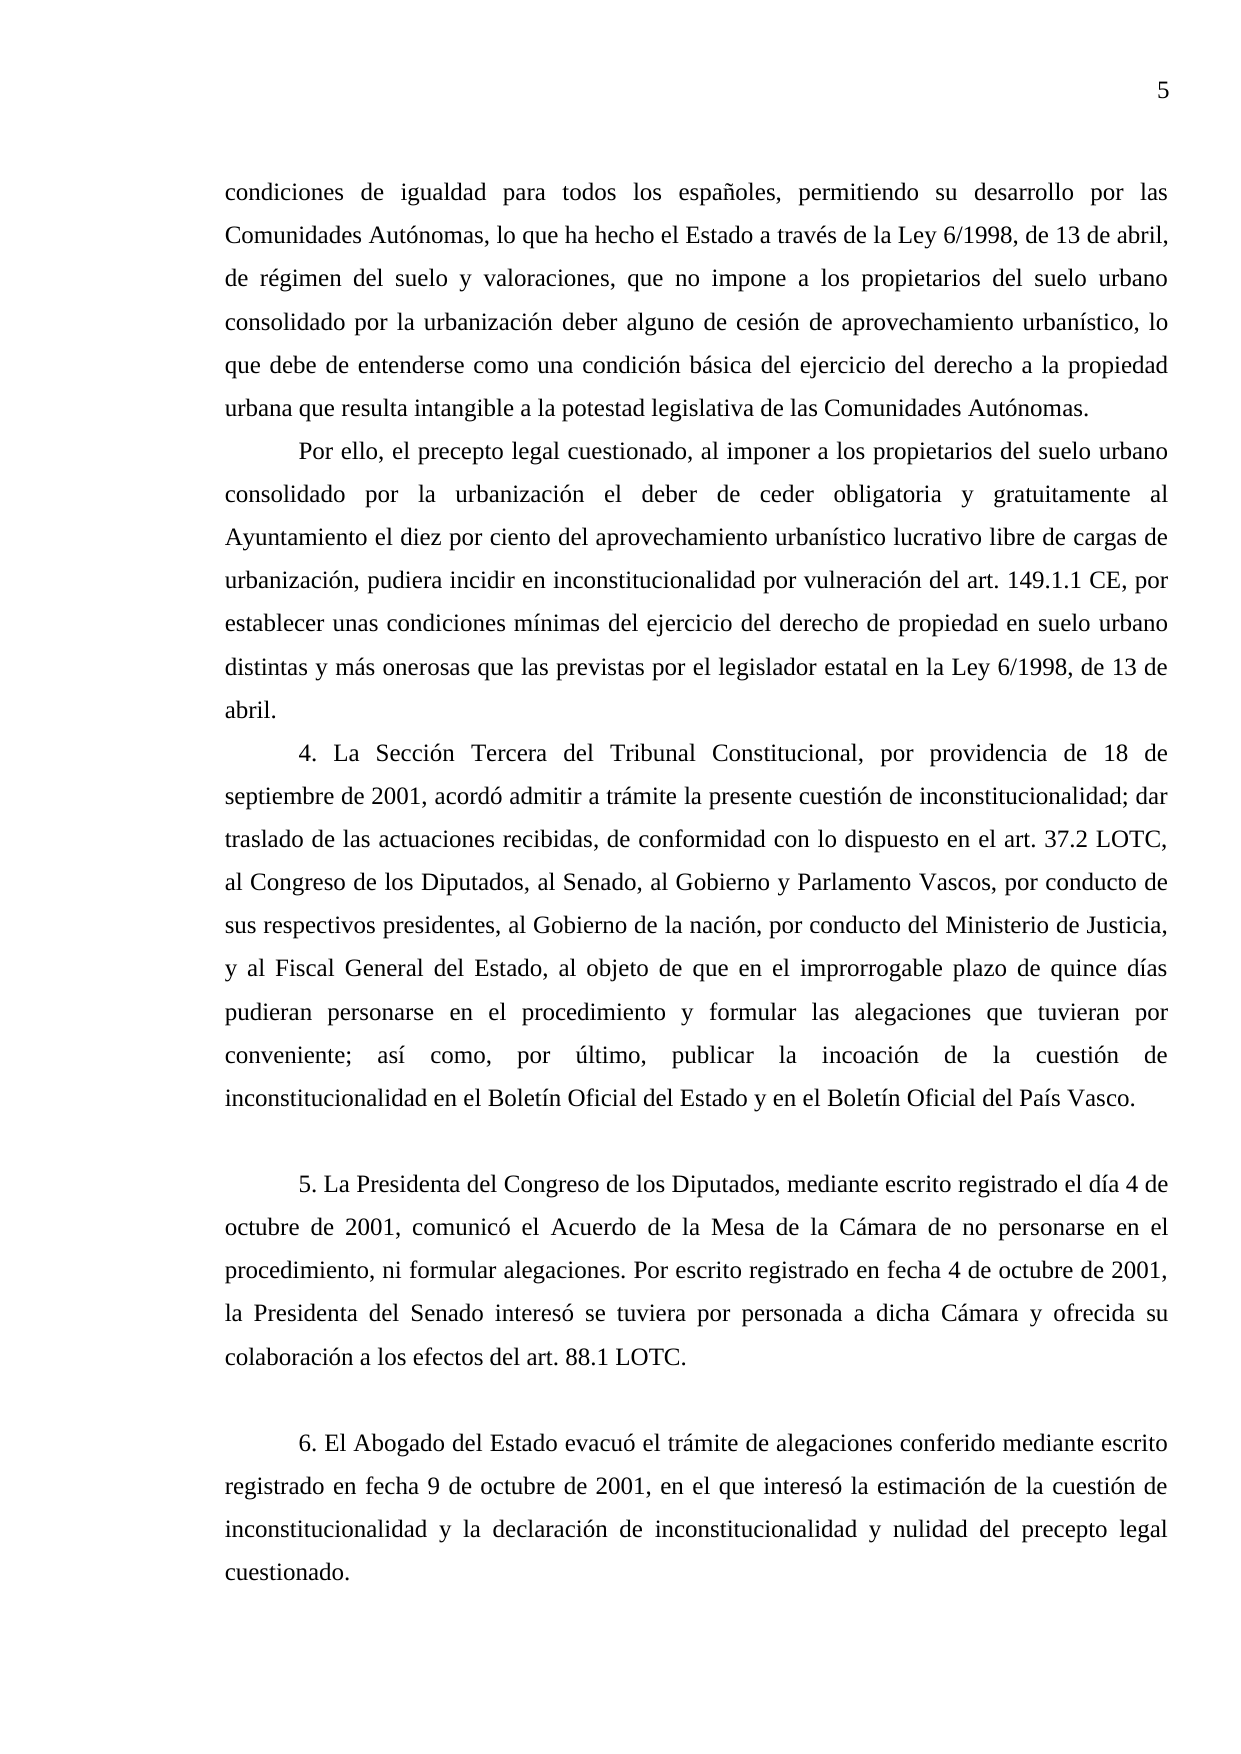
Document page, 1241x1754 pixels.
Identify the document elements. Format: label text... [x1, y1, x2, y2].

text 6. El Abogado del Estado evacuó el trámite de alegaciones conferido mediante escrito registrado en fecha 9 de octubre de 2001, en el que interesó la estimación de la cuestión de inconstitucionalidad y la declaración de inconstitucionalidad y nulidad del precepto legal cuestionado. [224, 1428, 1169, 1586]
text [224, 177, 1169, 422]
text 5. La Presidenta del Congreso de los Diputados, mediante escrito registrado el día 4 de octubre de 2001, comunicó el Acuerdo de la Mesa de la Cámara de no personarse en el procedimiento, ni formular alegaciones. Por escrito registrado en fecha 4 de octubre de 2001, la Presidenta del Senado interesó se tuviera por personada a dicha Cámara y ofrecida su colaboración a los efectos del art. 88.1 LOTC. [224, 1169, 1169, 1370]
text 4. La Sección Tercera del Tribunal Constitucional, por providencia de 18 de septiembre de 2001, acordó admitir a trámite la presente cuestión de inconstitucionalidad; dar traslado de las actuaciones recibidas, de conformidad con lo dispuesto en el art. 37.2 LOTC, al Congreso de los Diputados, al Senado, al Gobierno y Parlamento Vascos, por conducto de sus respectivos presidentes, al Gobierno de la nación, por conducto del Ministerio de Justicia, y al Fiscal General del Estado, al objeto de que en el improrrogable plazo de quince días pudieran personarse en el procedimiento y formular las alegaciones que tuvieran por conveniente; así como, por último, publicar la incoación de la cuestión de inconstitucionalidad en el Boletín Oficial del Estado y en el Boletín Oficial del País Vasco. [224, 738, 1169, 1112]
text Por ello, el precepto legal cuestionado, al imponer a los propietarios del suelo urbano consolidado por la urbanización el deber de ceder obligatoria y gratuitamente al Ayuntamiento el diez por ciento del aprovechamiento urbanístico lucrativo libre de cargas de urbanización, pudiera incidir en inconstitucionalidad por vulneración del art. 149.1.1 CE, por establecer unas condiciones mínimas del ejercicio del derecho de propiedad en suelo urbano distintas y más onerosas que las previstas por el legislador estatal en la Ley 6/1998, de 13 de abril. [224, 436, 1169, 723]
